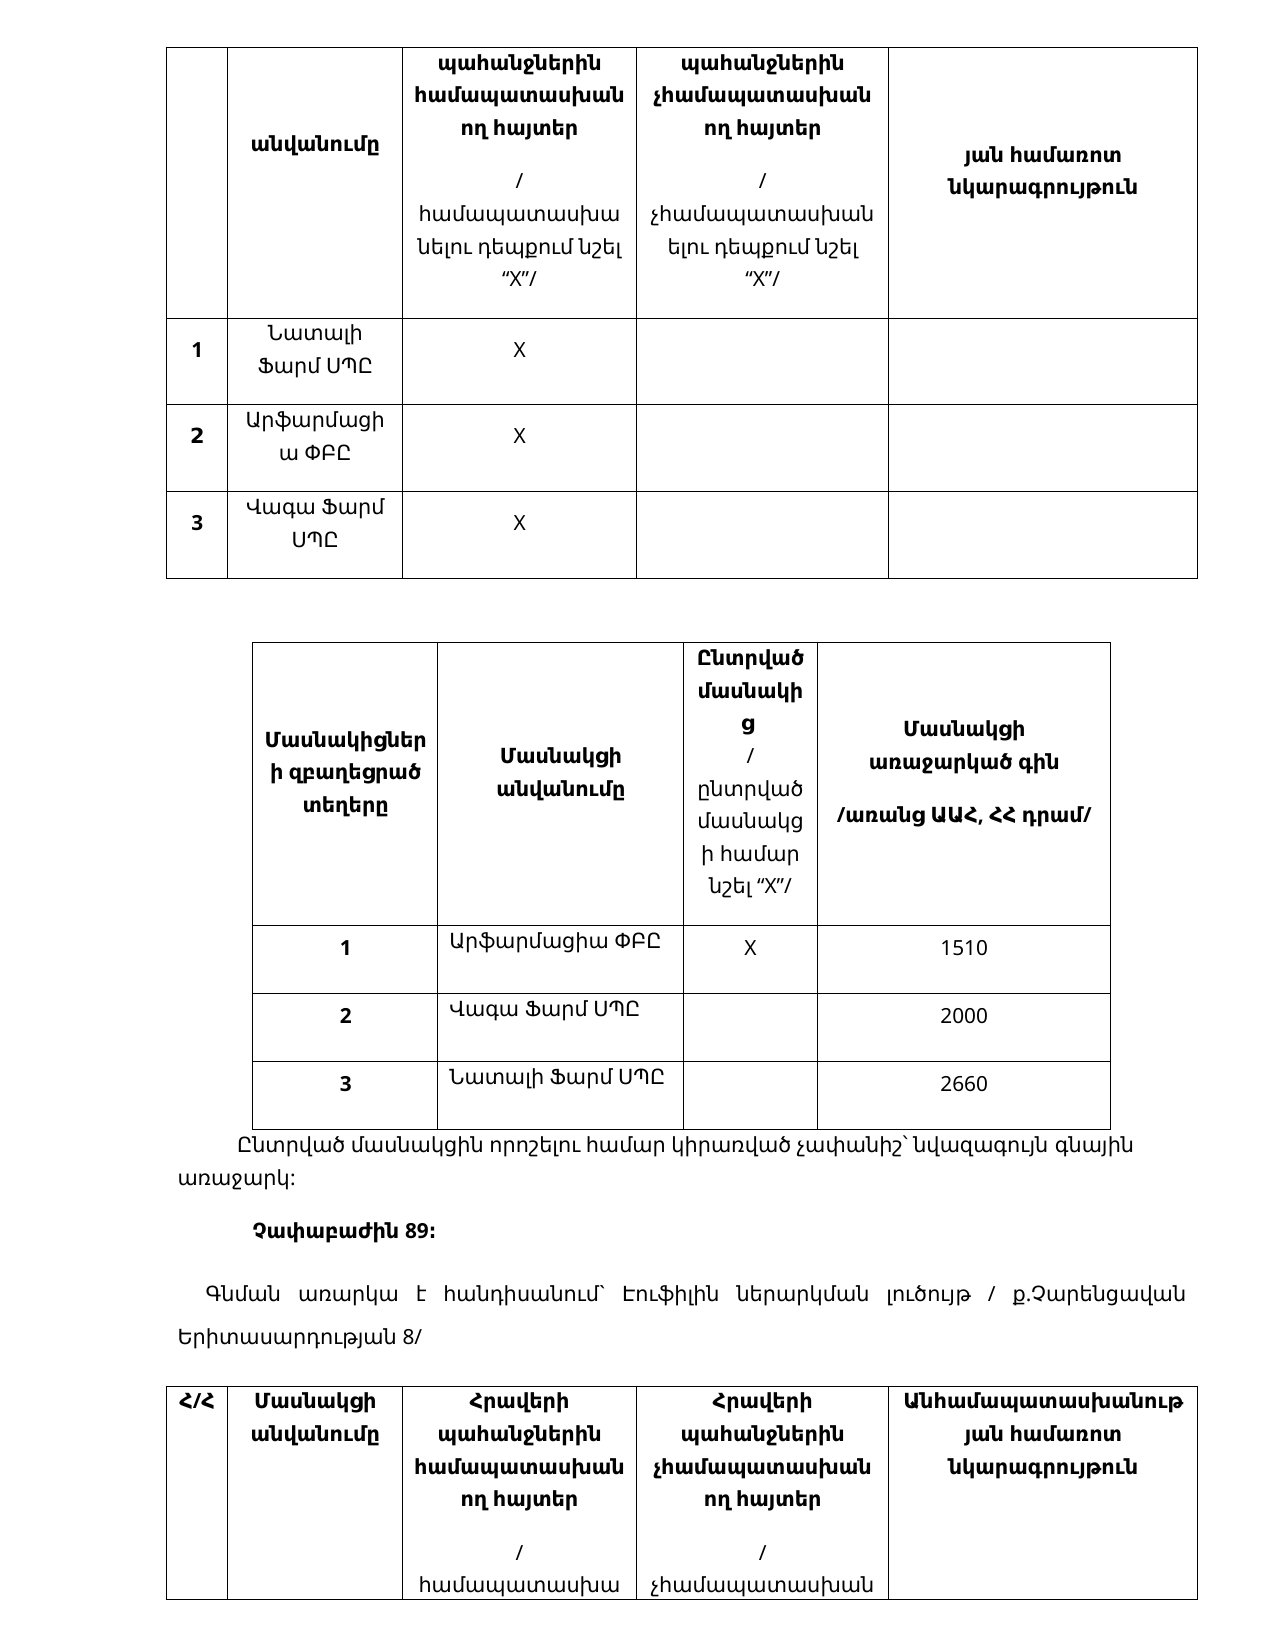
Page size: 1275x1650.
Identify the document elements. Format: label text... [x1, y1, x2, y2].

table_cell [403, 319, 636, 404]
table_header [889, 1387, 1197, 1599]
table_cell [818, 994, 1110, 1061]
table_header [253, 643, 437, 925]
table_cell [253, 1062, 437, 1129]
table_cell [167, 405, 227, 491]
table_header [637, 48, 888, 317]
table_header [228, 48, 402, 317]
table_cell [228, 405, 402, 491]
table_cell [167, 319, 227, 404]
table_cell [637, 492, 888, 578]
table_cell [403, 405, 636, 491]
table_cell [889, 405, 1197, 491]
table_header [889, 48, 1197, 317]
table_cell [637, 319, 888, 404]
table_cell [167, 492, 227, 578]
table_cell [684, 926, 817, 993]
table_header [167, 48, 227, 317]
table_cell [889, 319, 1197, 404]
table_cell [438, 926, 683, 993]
text Չափաբաժին 89։ [177, 1216, 1186, 1244]
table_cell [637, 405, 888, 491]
text Գնման առարկա է հանդիսանում` Էուֆիլին ներարկման լուծույթ / ք.Չարենցավան Երիտասարդության 8/ [177, 1279, 1186, 1351]
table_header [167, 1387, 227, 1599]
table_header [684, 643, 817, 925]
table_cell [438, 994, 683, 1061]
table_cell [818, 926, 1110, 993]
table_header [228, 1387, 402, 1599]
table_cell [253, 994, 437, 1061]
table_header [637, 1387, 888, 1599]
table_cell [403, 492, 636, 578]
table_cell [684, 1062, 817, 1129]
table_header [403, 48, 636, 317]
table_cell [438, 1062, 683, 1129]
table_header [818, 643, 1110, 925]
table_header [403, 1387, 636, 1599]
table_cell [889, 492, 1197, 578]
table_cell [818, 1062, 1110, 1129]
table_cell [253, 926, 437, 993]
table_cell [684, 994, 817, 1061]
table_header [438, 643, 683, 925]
text Ընտրված մասնակցին որոշելու համար կիրառված չափանիշ՝ նվազագույն գնային առաջարկ: [177, 1130, 1186, 1191]
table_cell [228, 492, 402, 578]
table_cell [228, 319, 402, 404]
